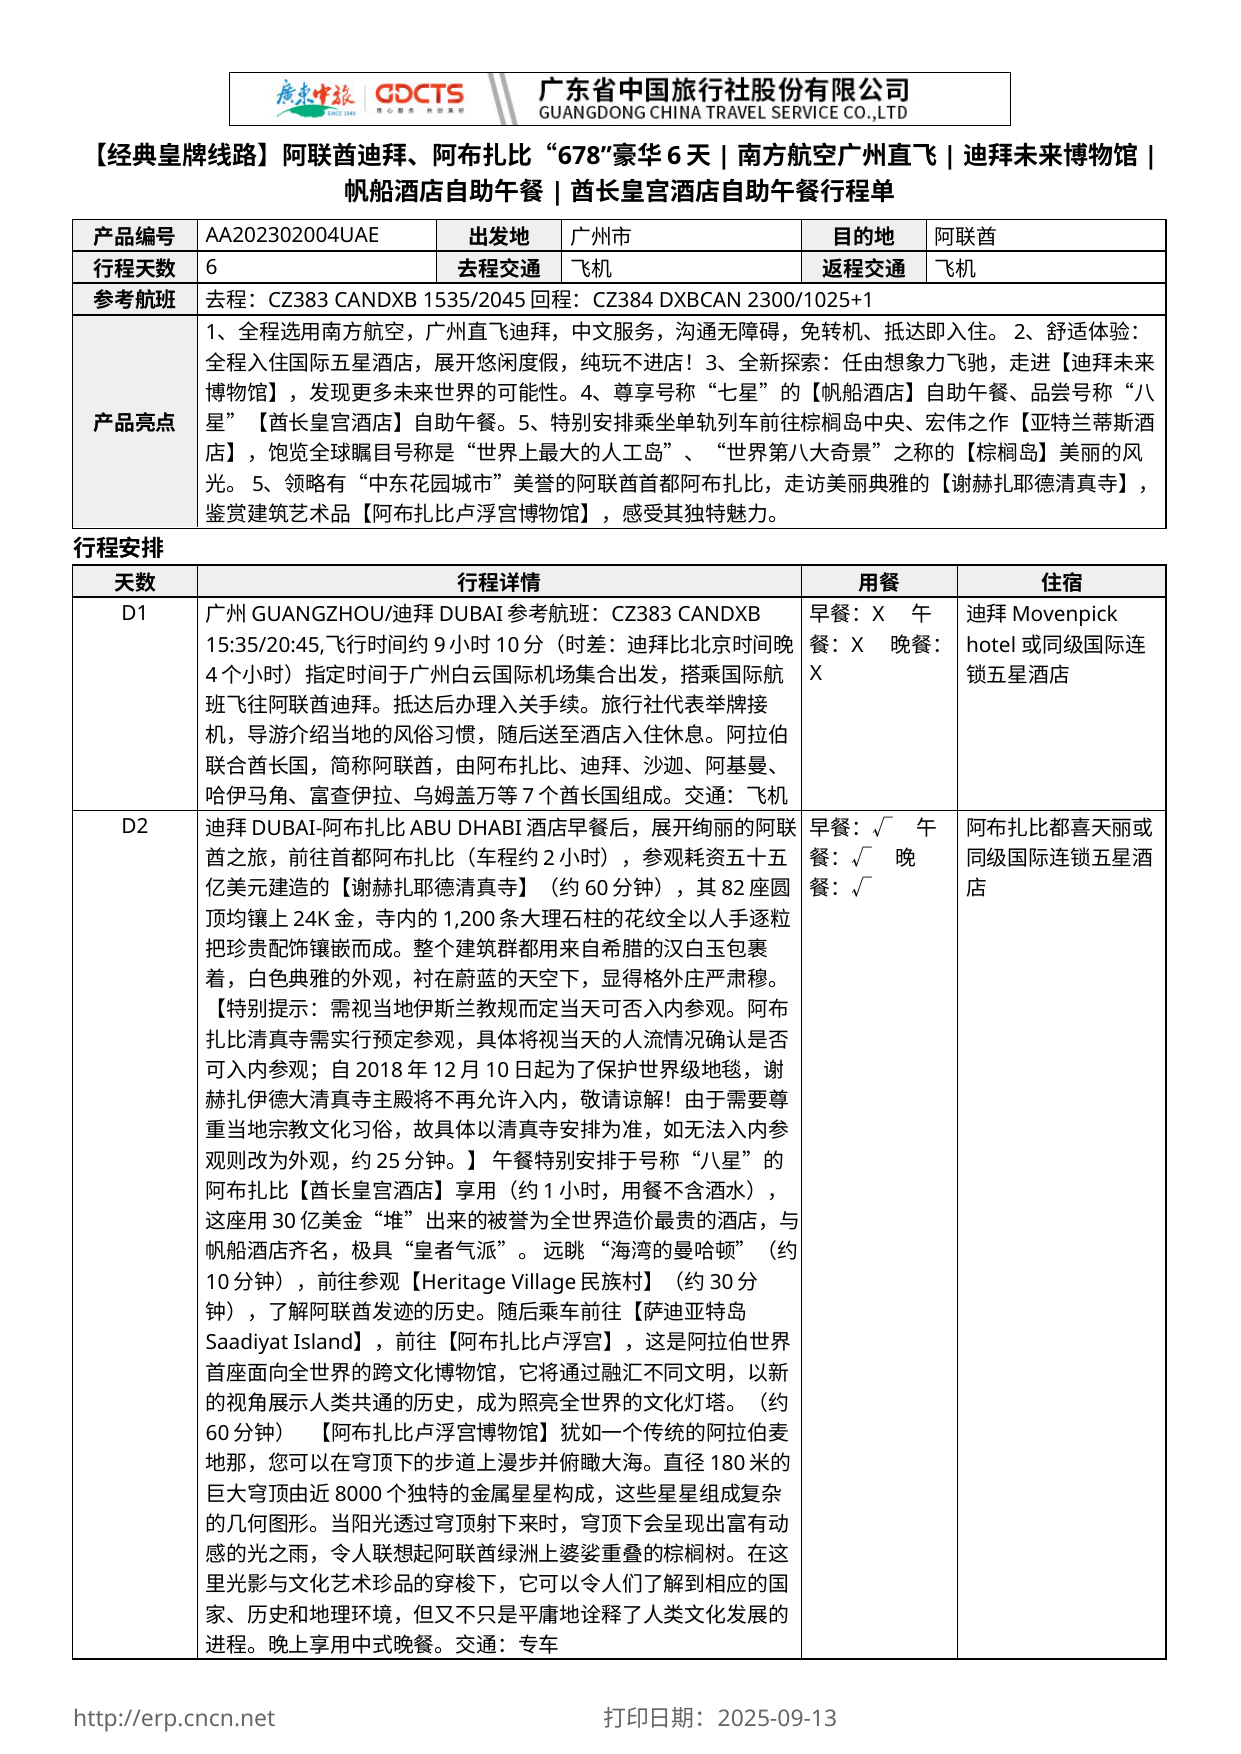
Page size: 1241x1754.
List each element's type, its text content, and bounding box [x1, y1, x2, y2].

table_cell 行程天数 [73, 252, 197, 282]
table_header 广州市 [562, 220, 801, 250]
table_header 出发地 [437, 220, 561, 250]
table_cell 参考航班 [73, 284, 197, 314]
table_header 行程详情 [198, 566, 801, 596]
table_cell 去程交通 [437, 252, 561, 282]
table_cell 早餐：√ 午餐：√ 晚餐：√ [802, 811, 957, 1658]
table_cell 早餐：X 午餐：X 晚餐：X [802, 598, 957, 809]
table_header 用餐 [802, 566, 957, 596]
table_cell 阿布扎比都喜天丽或同级国际连锁五星酒店 [958, 811, 1165, 1658]
table_cell 飞机 [562, 252, 801, 282]
table_cell 产品亮点 [73, 316, 197, 527]
text 行程安排 [73, 530, 1167, 563]
table_cell 6 [198, 252, 436, 282]
table_header 产品编号 [73, 220, 197, 250]
table_cell D2 [73, 811, 197, 1658]
table_header 目的地 [802, 220, 926, 250]
table_header 天数 [73, 566, 197, 596]
table_header 住宿 [958, 566, 1165, 596]
table_cell 飞机 [927, 252, 1165, 282]
table_cell 迪拜Movenpick hotel 或同级国际连锁五星酒店 [958, 598, 1165, 809]
table_header AA202302004UAE [198, 220, 436, 250]
text 【经典皇牌线路】阿联酋迪拜、阿布扎比“678”豪华6天 | 南方航空广州直飞 | 迪拜未来博物馆 | 帆船酒店自助午餐 | 酋长皇宫酒店自助午餐行程单 [73, 136, 1167, 208]
table_cell 返程交通 [802, 252, 926, 282]
table_cell D1 [73, 598, 197, 809]
table_cell 去程：CZ383 CANDXB 1535/2045 [198, 284, 1165, 314]
table_cell 迪拜DUBAI-阿布扎比ABU DHABI [198, 811, 801, 1658]
table_cell 1、全程选用南方航空，广州直飞迪拜，中文服务，沟通无障碍，免转机、抵达即入住。 [198, 316, 1165, 527]
table_cell 广州GUANGZHOU/迪拜DUBAI [198, 598, 801, 809]
picture [230, 73, 1010, 125]
table_header 阿联酋 [927, 220, 1165, 250]
